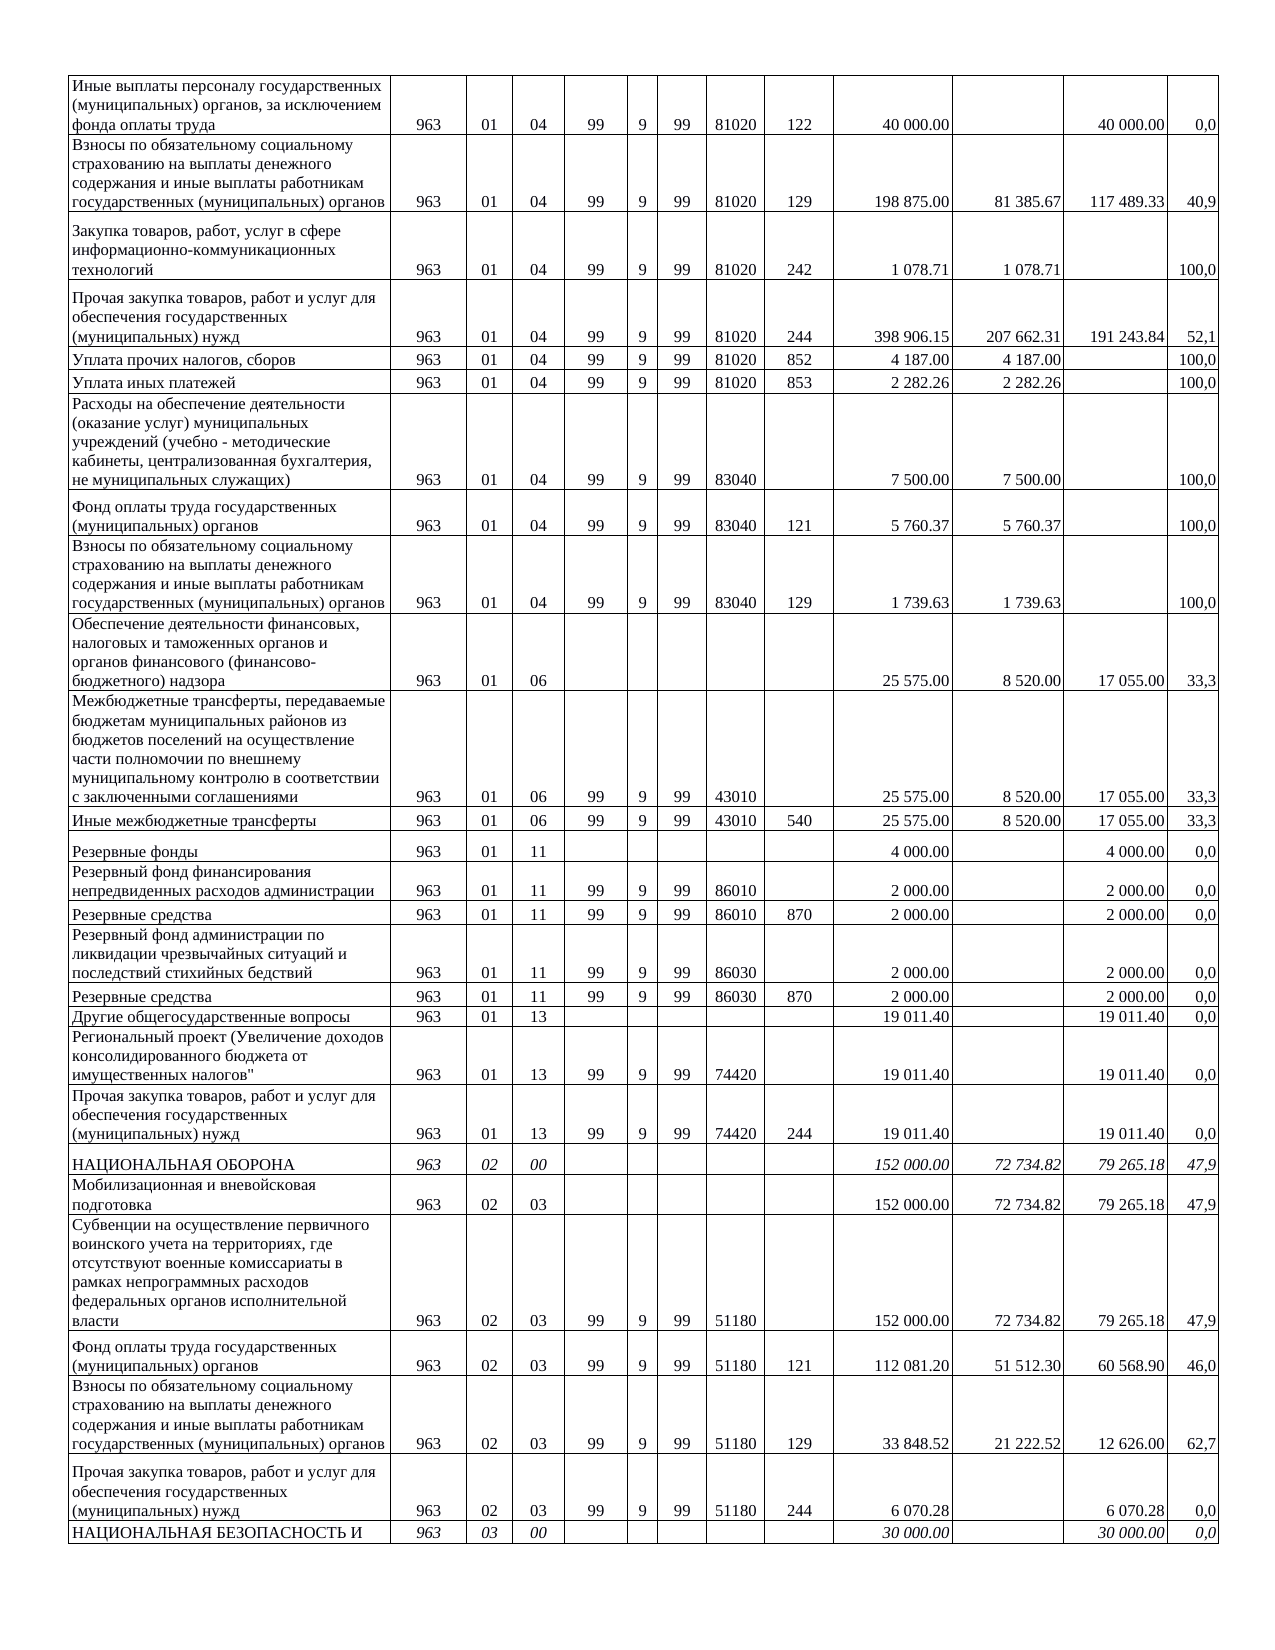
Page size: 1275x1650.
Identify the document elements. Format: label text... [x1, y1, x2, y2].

table_cell 01 [467, 135, 512, 211]
table_cell 99 [658, 1215, 706, 1329]
table_cell 9 [628, 370, 657, 392]
table_cell 72 734.82 [953, 1144, 1063, 1174]
table_cell 963 [391, 1376, 466, 1453]
table_cell 853 [765, 370, 833, 392]
table_cell 0,0 [1168, 1007, 1218, 1026]
table_cell Резервный фонд администрации по ликвидации чрезвычайных ситуаций и последствий стихийных бедствий [69, 925, 390, 982]
table_cell 04 [513, 135, 564, 211]
table_cell 0,0 [1168, 901, 1218, 924]
table_cell 17 055.00 [1064, 691, 1167, 806]
table_cell 9 [628, 347, 657, 369]
table_cell 99 [658, 1027, 706, 1084]
table_cell [1064, 212, 1167, 278]
table_cell Уплата прочих налогов, сборов [69, 347, 390, 369]
table_cell 99 [658, 1376, 706, 1453]
table_cell 06 [513, 807, 564, 829]
table_cell 01 [467, 807, 512, 829]
table_cell 03 [467, 1521, 512, 1542]
table_cell 01 [467, 212, 512, 278]
table_cell 963 [391, 347, 466, 369]
table_cell 100,0 [1168, 347, 1218, 369]
table_cell 0,0 [1168, 983, 1218, 1006]
table_cell Взносы по обязательному социальному страхованию на выплаты денежного содержания и иные выплаты работникам государственных (муниципальных) органов [69, 1376, 390, 1453]
table_cell Расходы на обеспечение деятельности (оказание услуг) муниципальных учреждений (учебно - методические кабинеты, централизованная бухгалтерия, не муниципальных служащих) [69, 394, 390, 489]
table_cell 52,1 [1168, 280, 1218, 346]
table_cell [707, 1521, 764, 1542]
table_cell 963 [391, 1085, 466, 1143]
table_cell 1 078.71 [953, 212, 1063, 278]
table_cell Другие общегосударственные вопросы [69, 1007, 390, 1026]
table_cell 51180 [707, 1215, 764, 1329]
table_cell 8 520.00 [953, 807, 1063, 829]
table_cell 03 [513, 1376, 564, 1453]
table_cell 02 [467, 1215, 512, 1329]
table_cell 02 [467, 1376, 512, 1453]
table_cell 79 265.18 [1064, 1215, 1167, 1329]
table_cell 9 [628, 807, 657, 829]
table_cell 04 [513, 212, 564, 278]
table_cell 51180 [707, 1376, 764, 1453]
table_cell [69, 1521, 390, 1542]
table_cell 40,9 [1168, 135, 1218, 211]
table_cell 198 875.00 [834, 135, 952, 211]
table_cell 13 [513, 1027, 564, 1084]
table_cell 02 [467, 1454, 512, 1520]
table_cell 4 000.00 [1064, 831, 1167, 861]
table_cell 121 [765, 490, 833, 535]
table_cell [658, 831, 706, 861]
table_cell 99 [565, 862, 627, 900]
table_cell 99 [658, 135, 706, 211]
table_cell 963 [391, 76, 466, 133]
table_cell 04 [513, 347, 564, 369]
table_cell 86010 [707, 901, 764, 924]
table_cell 0,0 [1168, 1085, 1218, 1143]
table_cell 963 [391, 925, 466, 982]
table_cell 11 [513, 983, 564, 1006]
table_cell 7 500.00 [834, 394, 952, 489]
table_cell 2 000.00 [1064, 983, 1167, 1006]
table_cell 04 [513, 280, 564, 346]
table_cell Прочая закупка товаров, работ и услуг для обеспечения государственных (муниципальных) нужд [69, 1085, 390, 1143]
table_cell 963 [391, 831, 466, 861]
table_cell 117 489.33 [1064, 135, 1167, 211]
table_cell [565, 1521, 627, 1542]
table_cell 121 [765, 1331, 833, 1375]
table_cell [565, 831, 627, 861]
table_cell 963 [391, 370, 466, 392]
table_cell [565, 1007, 627, 1026]
table_cell 963 [391, 1521, 466, 1542]
table_cell 2 000.00 [834, 925, 952, 982]
table_cell 83040 [707, 536, 764, 612]
table_cell 0,0 [1168, 831, 1218, 861]
table_cell 99 [565, 347, 627, 369]
table_cell 47,9 [1168, 1144, 1218, 1174]
table_cell 2 000.00 [834, 901, 952, 924]
table_cell 01 [467, 614, 512, 690]
table_cell 40 000.00 [834, 76, 952, 133]
table_cell 43010 [707, 691, 764, 806]
table_cell 01 [467, 831, 512, 861]
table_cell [69, 1454, 390, 1520]
table_cell 01 [467, 347, 512, 369]
table_cell 86030 [707, 925, 764, 982]
table_cell 19 011.40 [834, 1007, 952, 1026]
table_cell 9 [628, 1027, 657, 1084]
table_cell 6 070.28 [1064, 1454, 1167, 1520]
table_cell 01 [467, 536, 512, 612]
table_cell 25 575.00 [834, 807, 952, 829]
table_cell 02 [467, 1331, 512, 1375]
table_cell 99 [658, 983, 706, 1006]
table_cell 99 [565, 280, 627, 346]
table_cell 17 055.00 [1064, 807, 1167, 829]
table_cell 9 [628, 1215, 657, 1329]
table_cell 2 000.00 [1064, 901, 1167, 924]
table_cell 04 [513, 394, 564, 489]
table_cell 99 [565, 370, 627, 392]
table_cell 9 [628, 901, 657, 924]
table_cell [953, 1454, 1063, 1520]
table_cell [565, 614, 627, 690]
table_cell 99 [565, 1331, 627, 1375]
table_cell 47,9 [1168, 1175, 1218, 1213]
table_cell 43010 [707, 807, 764, 829]
table_cell 1 739.63 [834, 536, 952, 612]
table_cell 1 078.71 [834, 212, 952, 278]
table_cell 9 [628, 280, 657, 346]
table_cell [707, 1175, 764, 1213]
table_cell [953, 901, 1063, 924]
table_cell Иные межбюджетные трансферты [69, 807, 390, 829]
table_cell 112 081.20 [834, 1331, 952, 1375]
table_cell [628, 1521, 657, 1542]
table_cell 2 282.26 [834, 370, 952, 392]
table_cell 9 [628, 490, 657, 535]
table_cell [628, 831, 657, 861]
table_cell 6 070.28 [834, 1454, 952, 1520]
table_cell 9 [628, 1376, 657, 1453]
table_cell 19 011.40 [1064, 1085, 1167, 1143]
table_cell 99 [658, 370, 706, 392]
table_cell 33,3 [1168, 807, 1218, 829]
table_cell 963 [391, 135, 466, 211]
table_cell 99 [658, 807, 706, 829]
table_cell Прочая закупка товаров, работ и услуг для обеспечения государственных (муниципальных) нужд [69, 280, 390, 346]
table_cell 99 [565, 1027, 627, 1084]
table_cell 99 [658, 394, 706, 489]
table_cell 0,0 [1168, 76, 1218, 133]
table_cell 99 [658, 901, 706, 924]
table_cell 33 848.52 [834, 1376, 952, 1453]
table_cell 13 [513, 1085, 564, 1143]
table_cell Уплата иных платежей [69, 370, 390, 392]
table_cell 01 [467, 1027, 512, 1084]
table_cell 2 000.00 [834, 983, 952, 1006]
table_cell [953, 862, 1063, 900]
table_cell 9 [628, 135, 657, 211]
table_cell 11 [513, 925, 564, 982]
table_cell 99 [658, 1454, 706, 1520]
table_cell Субвенции на осуществление первичного воинского учета на территориях, где отсутствуют военные комиссариаты в рамках непрограммных расходов федеральных органов исполнительной власти [69, 1215, 390, 1329]
table_cell [765, 691, 833, 806]
table_cell 01 [467, 1085, 512, 1143]
table_cell 2 000.00 [1064, 862, 1167, 900]
table_cell 25 575.00 [834, 691, 952, 806]
table_cell 9 [628, 1331, 657, 1375]
table_cell Резервные средства [69, 983, 390, 1006]
table_cell 4 000.00 [834, 831, 952, 861]
table_cell [707, 614, 764, 690]
table_cell 0,0 [1168, 1454, 1218, 1520]
table_cell 398 906.15 [834, 280, 952, 346]
table_cell 06 [513, 614, 564, 690]
table_cell [707, 831, 764, 861]
table_cell 963 [391, 1215, 466, 1329]
table_cell 19 011.40 [1064, 1027, 1167, 1084]
table_cell 963 [391, 691, 466, 806]
table_cell 19 011.40 [1064, 1007, 1167, 1026]
table_cell 83040 [707, 490, 764, 535]
table_cell [707, 1144, 764, 1174]
table_cell 21 222.52 [953, 1376, 1063, 1453]
table_cell 62,7 [1168, 1376, 1218, 1453]
table_cell 01 [467, 862, 512, 900]
table_cell 244 [765, 280, 833, 346]
table_cell 963 [391, 490, 466, 535]
table_cell Взносы по обязательному социальному страхованию на выплаты денежного содержания и иные выплаты работникам государственных (муниципальных) органов [69, 135, 390, 211]
table_cell 01 [467, 925, 512, 982]
table_cell 2 000.00 [1064, 925, 1167, 982]
table_cell 4 187.00 [953, 347, 1063, 369]
table_cell 01 [467, 280, 512, 346]
table_cell 0,0 [1168, 1027, 1218, 1084]
table_cell 01 [467, 76, 512, 133]
table_cell 99 [658, 280, 706, 346]
table_cell 01 [467, 983, 512, 1006]
table_cell 03 [513, 1175, 564, 1213]
table_cell 99 [565, 1454, 627, 1520]
table_cell [765, 1144, 833, 1174]
table_cell 04 [513, 76, 564, 133]
table_cell 207 662.31 [953, 280, 1063, 346]
table_cell 99 [565, 983, 627, 1006]
table_cell 01 [467, 370, 512, 392]
table_cell 99 [565, 536, 627, 612]
table_cell 152 000.00 [834, 1175, 952, 1213]
table_cell 79 265.18 [1064, 1175, 1167, 1213]
table_cell [628, 1007, 657, 1026]
table_cell 74420 [707, 1027, 764, 1084]
table_cell 129 [765, 1376, 833, 1453]
table_cell 129 [765, 135, 833, 211]
table_cell 51 512.30 [953, 1331, 1063, 1375]
table_cell 01 [467, 901, 512, 924]
table_cell 9 [628, 691, 657, 806]
table_cell 9 [628, 536, 657, 612]
table_cell Обеспечение деятельности финансовых, налоговых и таможенных органов и органов финансового (финансово-бюджетного) надзора [69, 614, 390, 690]
table_cell [765, 862, 833, 900]
table_cell 04 [513, 536, 564, 612]
table_cell 60 568.90 [1064, 1331, 1167, 1375]
table_cell 79 265.18 [1064, 1144, 1167, 1174]
table_cell 0,0 [1168, 925, 1218, 982]
table_cell 852 [765, 347, 833, 369]
table_cell 72 734.82 [953, 1215, 1063, 1329]
table_cell 51180 [707, 1331, 764, 1375]
table_cell 83040 [707, 394, 764, 489]
table_cell 99 [658, 536, 706, 612]
table_cell 100,0 [1168, 536, 1218, 612]
table_cell 81020 [707, 212, 764, 278]
table_cell [628, 1175, 657, 1213]
table_cell 81020 [707, 280, 764, 346]
table_cell [658, 1144, 706, 1174]
table_cell 8 520.00 [953, 614, 1063, 690]
table_cell 01 [467, 691, 512, 806]
table_cell 100,0 [1168, 370, 1218, 392]
table_cell 963 [391, 1007, 466, 1026]
table_cell 100,0 [1168, 212, 1218, 278]
table_cell 11 [513, 831, 564, 861]
table_cell 9 [628, 1085, 657, 1143]
table_cell [658, 614, 706, 690]
table_cell 17 055.00 [1064, 614, 1167, 690]
table_cell 11 [513, 901, 564, 924]
table_cell 100,0 [1168, 490, 1218, 535]
table_cell 99 [658, 862, 706, 900]
table_cell 99 [658, 691, 706, 806]
table_cell 81020 [707, 76, 764, 133]
table_cell [765, 925, 833, 982]
table_cell 99 [658, 1331, 706, 1375]
table_cell 870 [765, 901, 833, 924]
table_cell 963 [391, 901, 466, 924]
table_cell Фонд оплаты труда государственных (муниципальных) органов [69, 490, 390, 535]
table_cell Резервные средства [69, 901, 390, 924]
table_cell 33,3 [1168, 614, 1218, 690]
table_cell 152 000.00 [834, 1215, 952, 1329]
table_cell 963 [391, 1331, 466, 1375]
table_cell 963 [391, 614, 466, 690]
table_cell 51180 [707, 1454, 764, 1520]
table_cell Иные выплаты персоналу государственных (муниципальных) органов, за исключением фонда оплаты труда [69, 76, 390, 133]
table_cell [953, 1085, 1063, 1143]
table_cell [565, 1144, 627, 1174]
table_cell 99 [565, 76, 627, 133]
table_cell [953, 1027, 1063, 1084]
table_cell 99 [565, 1376, 627, 1453]
table_cell 13 [513, 1007, 564, 1026]
table_cell 12 626.00 [1064, 1376, 1167, 1453]
table_cell 129 [765, 536, 833, 612]
table_cell [765, 614, 833, 690]
table_cell [765, 1175, 833, 1213]
table_cell 963 [391, 280, 466, 346]
table_cell 9 [628, 862, 657, 900]
table_cell 963 [391, 1454, 466, 1520]
table_cell 0,0 [1168, 862, 1218, 900]
table_cell Взносы по обязательному социальному страхованию на выплаты денежного содержания и иные выплаты работникам государственных (муниципальных) органов [69, 536, 390, 612]
table_cell [765, 1215, 833, 1329]
table_cell [765, 831, 833, 861]
table_cell 72 734.82 [953, 1175, 1063, 1213]
table_cell 1 739.63 [953, 536, 1063, 612]
table_cell 963 [391, 983, 466, 1006]
table_cell 02 [467, 1144, 512, 1174]
table_cell 5 760.37 [953, 490, 1063, 535]
table_cell 9 [628, 212, 657, 278]
table_cell 81020 [707, 370, 764, 392]
table_cell [953, 925, 1063, 982]
table_cell 33,3 [1168, 691, 1218, 806]
table_cell 25 575.00 [834, 614, 952, 690]
table_cell 963 [391, 1144, 466, 1174]
table_cell 99 [565, 925, 627, 982]
table_cell 9 [628, 394, 657, 489]
table_cell 244 [765, 1454, 833, 1520]
table_cell Резервный фонд финансирования непредвиденных расходов администрации [69, 862, 390, 900]
table_cell 01 [467, 490, 512, 535]
table_cell 99 [658, 76, 706, 133]
table_cell 152 000.00 [834, 1144, 952, 1174]
table_cell [1064, 347, 1167, 369]
table_cell [953, 831, 1063, 861]
table_cell 01 [467, 1007, 512, 1026]
table_cell 99 [565, 135, 627, 211]
table_cell 03 [513, 1454, 564, 1520]
table_cell 9 [628, 983, 657, 1006]
table_cell Резервные фонды [69, 831, 390, 861]
table_cell 00 [513, 1521, 564, 1542]
table_cell [1064, 536, 1167, 612]
table_cell 99 [658, 925, 706, 982]
table_cell 00 [513, 1144, 564, 1174]
table_cell Закупка товаров, работ, услуг в сфере информационно-коммуникационных технологий [69, 212, 390, 278]
table_cell 99 [565, 1085, 627, 1143]
table_cell 99 [565, 807, 627, 829]
table_cell 19 011.40 [834, 1027, 952, 1084]
table_cell 5 760.37 [834, 490, 952, 535]
table_cell 99 [565, 394, 627, 489]
table_cell 86010 [707, 862, 764, 900]
table_cell 46,0 [1168, 1331, 1218, 1375]
table_cell 963 [391, 1175, 466, 1213]
table_cell 04 [513, 490, 564, 535]
table_cell 191 243.84 [1064, 280, 1167, 346]
table_cell 03 [513, 1215, 564, 1329]
table_cell 06 [513, 691, 564, 806]
table_cell 99 [658, 490, 706, 535]
table_cell [953, 1521, 1063, 1542]
table_cell 99 [565, 691, 627, 806]
table_cell [765, 1007, 833, 1026]
table_cell 963 [391, 807, 466, 829]
table_cell 963 [391, 862, 466, 900]
table_cell 03 [513, 1331, 564, 1375]
table_cell [707, 1007, 764, 1026]
table_cell 99 [658, 347, 706, 369]
table_cell [658, 1175, 706, 1213]
table_cell [765, 394, 833, 489]
table_cell 963 [391, 536, 466, 612]
table_cell [1064, 370, 1167, 392]
table_cell 99 [565, 212, 627, 278]
table_cell 81020 [707, 347, 764, 369]
table_cell [565, 1175, 627, 1213]
table_cell 02 [467, 1175, 512, 1213]
table_cell 0,0 [1168, 1521, 1218, 1542]
table_cell Мобилизационная и вневойсковая подготовка [69, 1175, 390, 1213]
table_cell 40 000.00 [1064, 76, 1167, 133]
table_cell 540 [765, 807, 833, 829]
table_cell 04 [513, 370, 564, 392]
table_cell [658, 1007, 706, 1026]
table_cell 122 [765, 76, 833, 133]
table_cell 963 [391, 1027, 466, 1084]
table_cell 100,0 [1168, 394, 1218, 489]
table_cell 81020 [707, 135, 764, 211]
table_cell 8 520.00 [953, 691, 1063, 806]
table_cell 19 011.40 [834, 1085, 952, 1143]
table_cell 99 [565, 901, 627, 924]
table_cell [765, 1521, 833, 1542]
table_cell 47,9 [1168, 1215, 1218, 1329]
table_cell [953, 983, 1063, 1006]
table_cell [765, 1027, 833, 1084]
table_cell 9 [628, 76, 657, 133]
table_cell 244 [765, 1085, 833, 1143]
table_cell 30 000.00 [1064, 1521, 1167, 1542]
table_cell 9 [628, 1454, 657, 1520]
table_cell 81 385.67 [953, 135, 1063, 211]
table_cell Региональный проект (Увеличение доходов консолидированного бюджета от имущественных налогов" [69, 1027, 390, 1084]
table_cell [1064, 490, 1167, 535]
table_cell 7 500.00 [953, 394, 1063, 489]
table_cell [953, 1007, 1063, 1026]
table_cell НАЦИОНАЛЬНАЯ ОБОРОНА [69, 1144, 390, 1174]
table_cell 963 [391, 212, 466, 278]
table_cell 870 [765, 983, 833, 1006]
table_cell 11 [513, 862, 564, 900]
table_cell [953, 76, 1063, 133]
table_cell 242 [765, 212, 833, 278]
table_cell 99 [658, 212, 706, 278]
table_cell 01 [467, 394, 512, 489]
table_cell 74420 [707, 1085, 764, 1143]
table_cell [1064, 394, 1167, 489]
table_cell 99 [565, 1215, 627, 1329]
table_cell Межбюджетные трансферты, передаваемые бюджетам муниципальных районов из бюджетов поселений на осуществление части полномочии по внешнему муниципальному контролю в соответствии с заключенными соглашениями [69, 691, 390, 806]
table_cell 2 282.26 [953, 370, 1063, 392]
table_cell [658, 1521, 706, 1542]
table_cell 86030 [707, 983, 764, 1006]
table_cell [628, 1144, 657, 1174]
table_cell [628, 614, 657, 690]
table_cell Фонд оплаты труда государственных (муниципальных) органов [69, 1331, 390, 1375]
table_cell 963 [391, 394, 466, 489]
table_cell 9 [628, 925, 657, 982]
table_cell 2 000.00 [834, 862, 952, 900]
table_cell 4 187.00 [834, 347, 952, 369]
table_cell 99 [565, 490, 627, 535]
table_cell 99 [658, 1085, 706, 1143]
table_cell 30 000.00 [834, 1521, 952, 1542]
